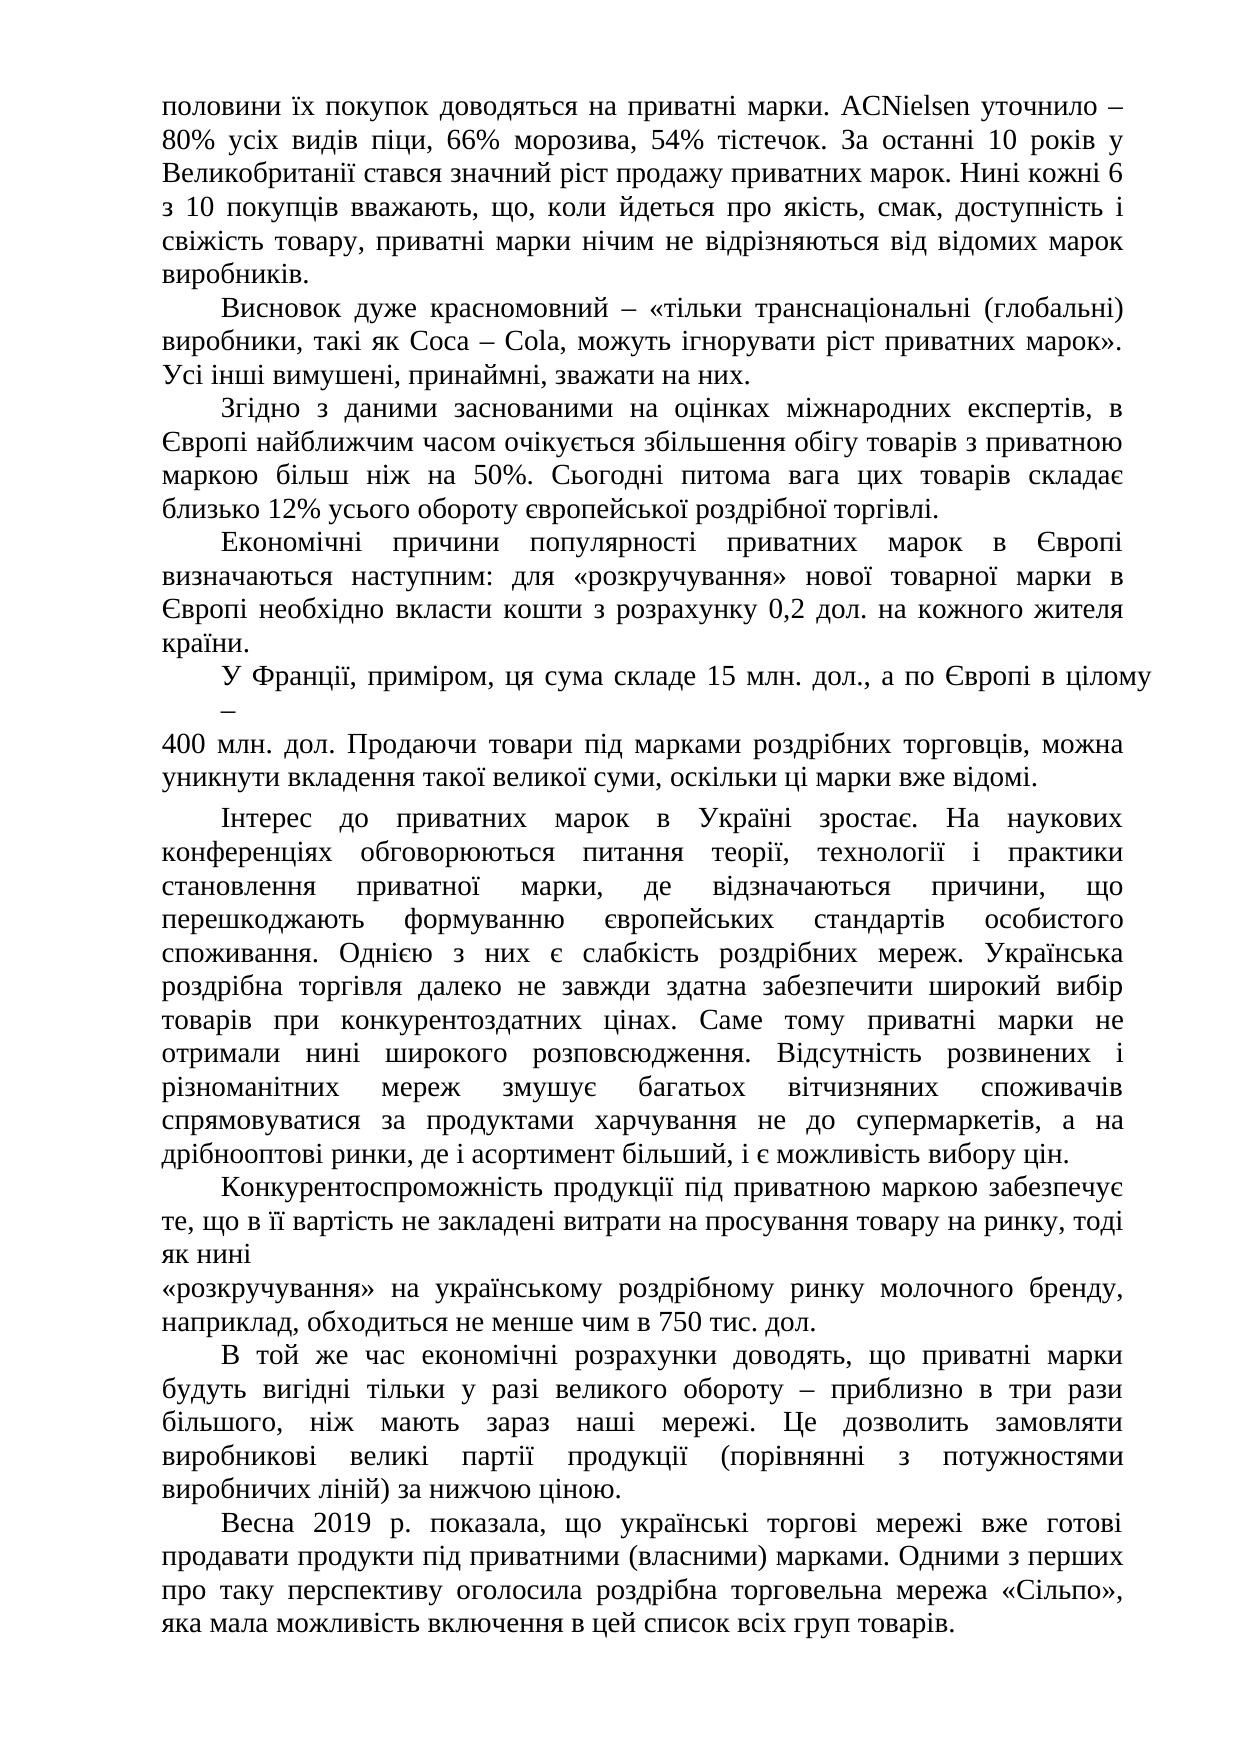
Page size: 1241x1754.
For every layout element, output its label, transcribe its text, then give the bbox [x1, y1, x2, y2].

text Висновок дуже красномовний – «тільки транснаціональні (глобальні) виробники, такі як Coca – Cola, можуть ігнорувати ріст приватних марок». Усі інші вимушені, принаймні, зважати на них. [162, 290, 1124, 390]
text Економічні причини популярності приватних марок в Європі визначаються наступним: для «розкручування» нової товарної марки в Європі необхідно вкласти кошти з розрахунку 0,2 дол. на кожного жителя країни. [162, 524, 1124, 659]
text У Франції, приміром, ця сума складе 15 млн. дол., а по Європі в цілому – [221, 659, 1152, 726]
text «розкручування» на українському роздрібному ринку молочного бренду, наприклад, обходиться не менше чим в 750 тис. дол. [161, 1270, 1124, 1337]
text Конкурентоспроможність продукції під приватною маркою забезпечує те, що в її вартість не закладені витрати на просування товару на ринку, тоді як нині [161, 1169, 1123, 1270]
text Весна 2019 р. показала, що українські торгові мережі вже готові продавати продукти під приватними (власними) марками. Одними з перших про таку перспективу оголосила роздрібна торговельна мережа «Сільпо», яка мала можливість включення в цей список всіх груп товарів. [161, 1505, 1124, 1639]
text Інтерес до приватних марок в Україні зростає. На наукових конференціях обговорюються питання теорії, технології і практики становлення приватної марки, де відзначаються причини, що перешкоджають формуванню європейських стандартів особистого споживання. Однією з них є слабкість роздрібних мереж. Українська роздрібна торгівля далеко не завжди здатна забезпечити широкий вибір товарів при конкурентоздатних цінах. Саме тому приватні марки не отримали нині широкого розповсюдження. Відсутність розвинених і різноманітних мереж змушує багатьох вітчизняних споживачів спрямовуватися за продуктами харчування не до супермаркетів, а на дрібнооптові ринки, де і асортимент більший, і є можливість вибору цін. [161, 801, 1124, 1169]
text Згідно з даними заснованими на оцінках міжнародних експертів, в Європі найближчим часом очікується збільшення обігу товарів з приватною маркою більш ніж на 50%. Сьогодні питома вага цих товарів складає близько 12% усього обороту європейської роздрібної торгівлі. [162, 390, 1124, 524]
text 400 млн. дол. Продаючи товари під марками роздрібних торговців, можна уникнути вкладення такої великої суми, оскільки ці марки вже відомі. [162, 726, 1123, 793]
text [162, 88, 1124, 290]
text В той же час економічні розрахунки доводять, що приватні марки будуть вигідні тільки у разі великого обороту – приблизно в три рази більшого, ніж мають зараз наші мережі. Це дозволить замовляти виробникові великі партії продукції (порівнянні з потужностями виробничих ліній) за нижчою ціною. [162, 1337, 1124, 1505]
